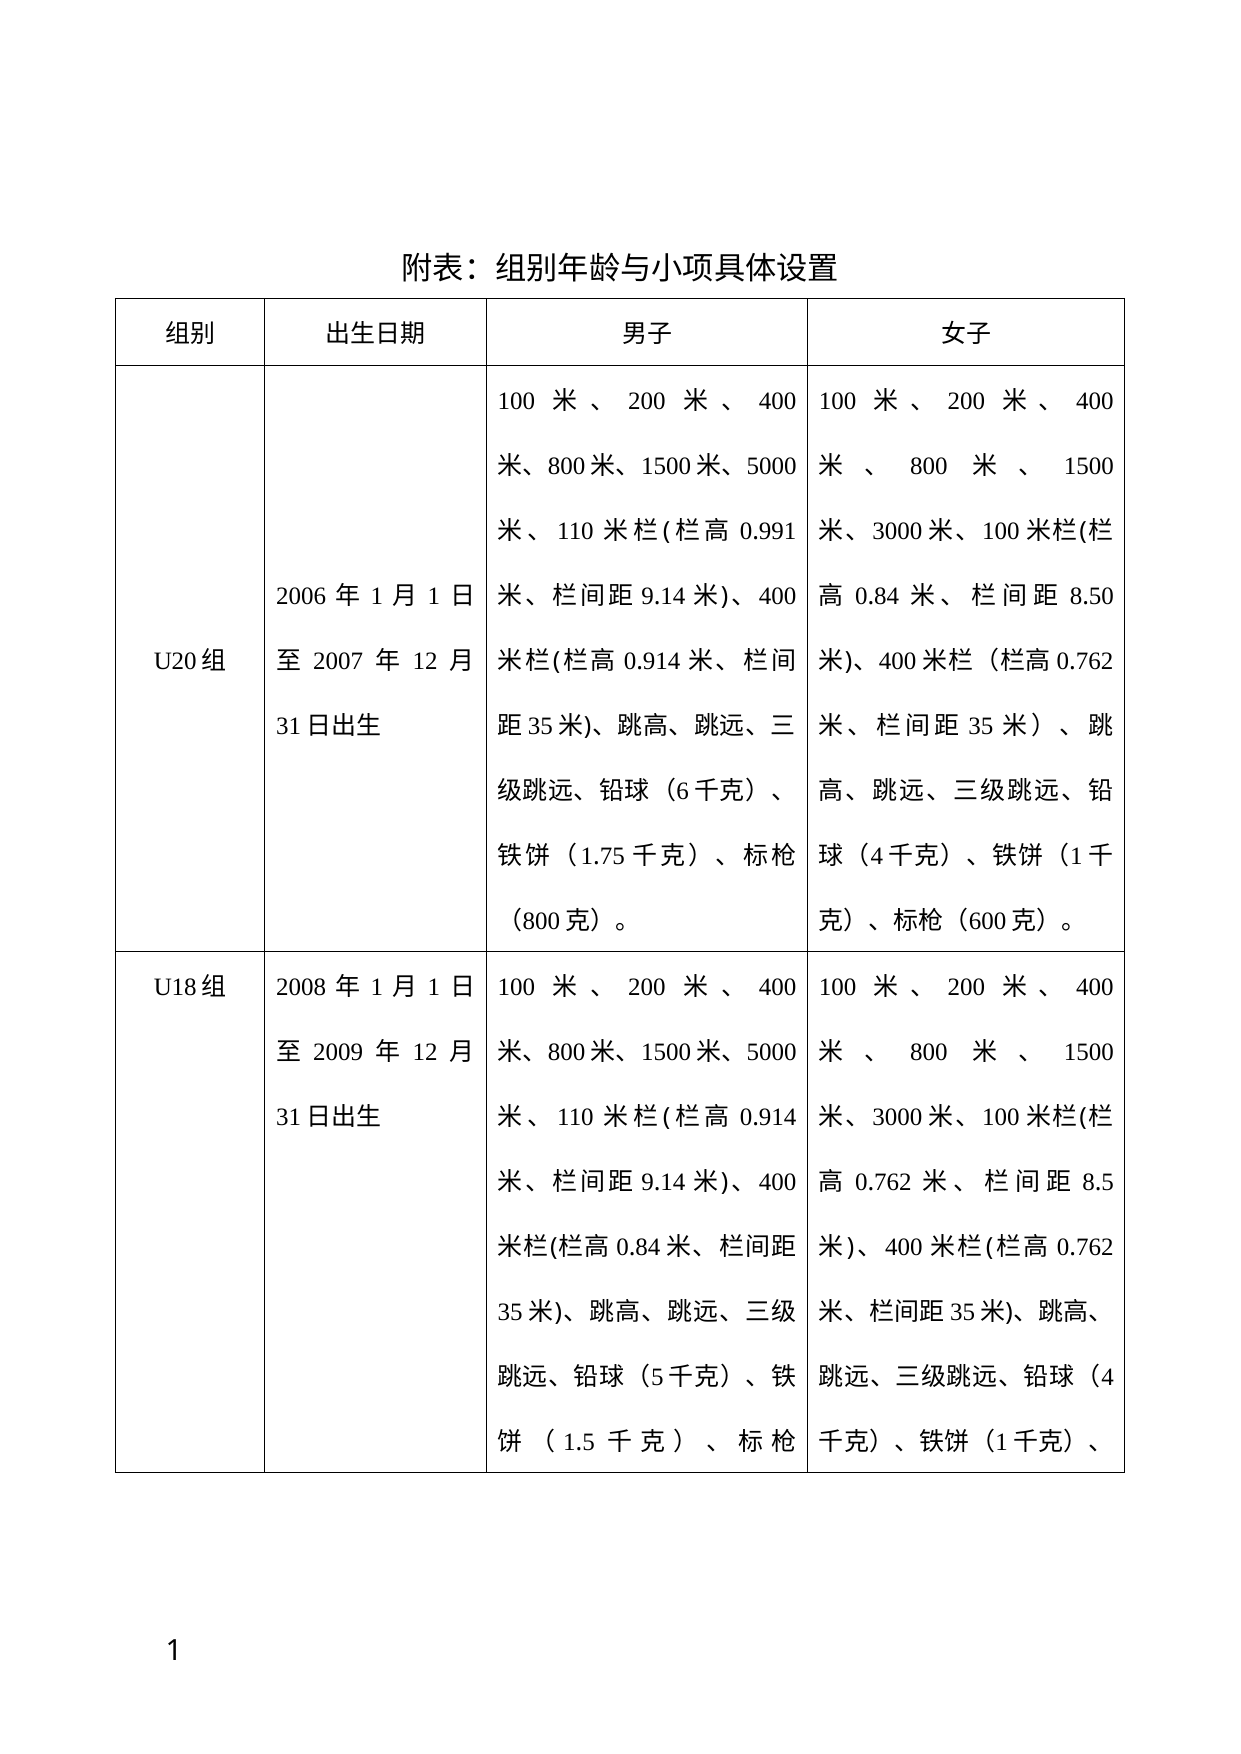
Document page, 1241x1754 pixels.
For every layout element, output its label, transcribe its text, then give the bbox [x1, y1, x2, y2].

table_header 男子 [487, 299, 807, 365]
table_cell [808, 952, 1124, 1472]
table_cell U20组 [116, 366, 264, 951]
table_cell 100米、200米、400米、800米、1500米、3000米、100米栏(栏高0.84米、栏间距8.50米)、400米栏（栏高0.762米、栏间距35米）、跳高、跳远、三级跳远、铅球（4千克）、铁饼（1千克）、标枪（600克）。 [808, 366, 1124, 951]
table_cell 2006年1月1日至2007年12月31日出生 [265, 366, 486, 951]
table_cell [265, 952, 486, 1472]
table_cell 100米、200米、400米、800米、1500米、5000米、110米栏(栏高0.991米、栏间距9.14米)、400米栏(栏高0.914米、栏间距35米)、跳高、跳远、三级跳远、铅球（6千克）、铁饼（1.75千克）、标枪（800克）。 [487, 366, 807, 951]
table_cell U18组 [116, 952, 264, 1472]
table_header 女子 [808, 299, 1124, 365]
text 附表：组别年龄与小项具体设置 [165, 233, 1075, 298]
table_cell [487, 952, 807, 1472]
table_header 出生日期 [265, 299, 486, 365]
table_header 组别 [116, 299, 264, 365]
